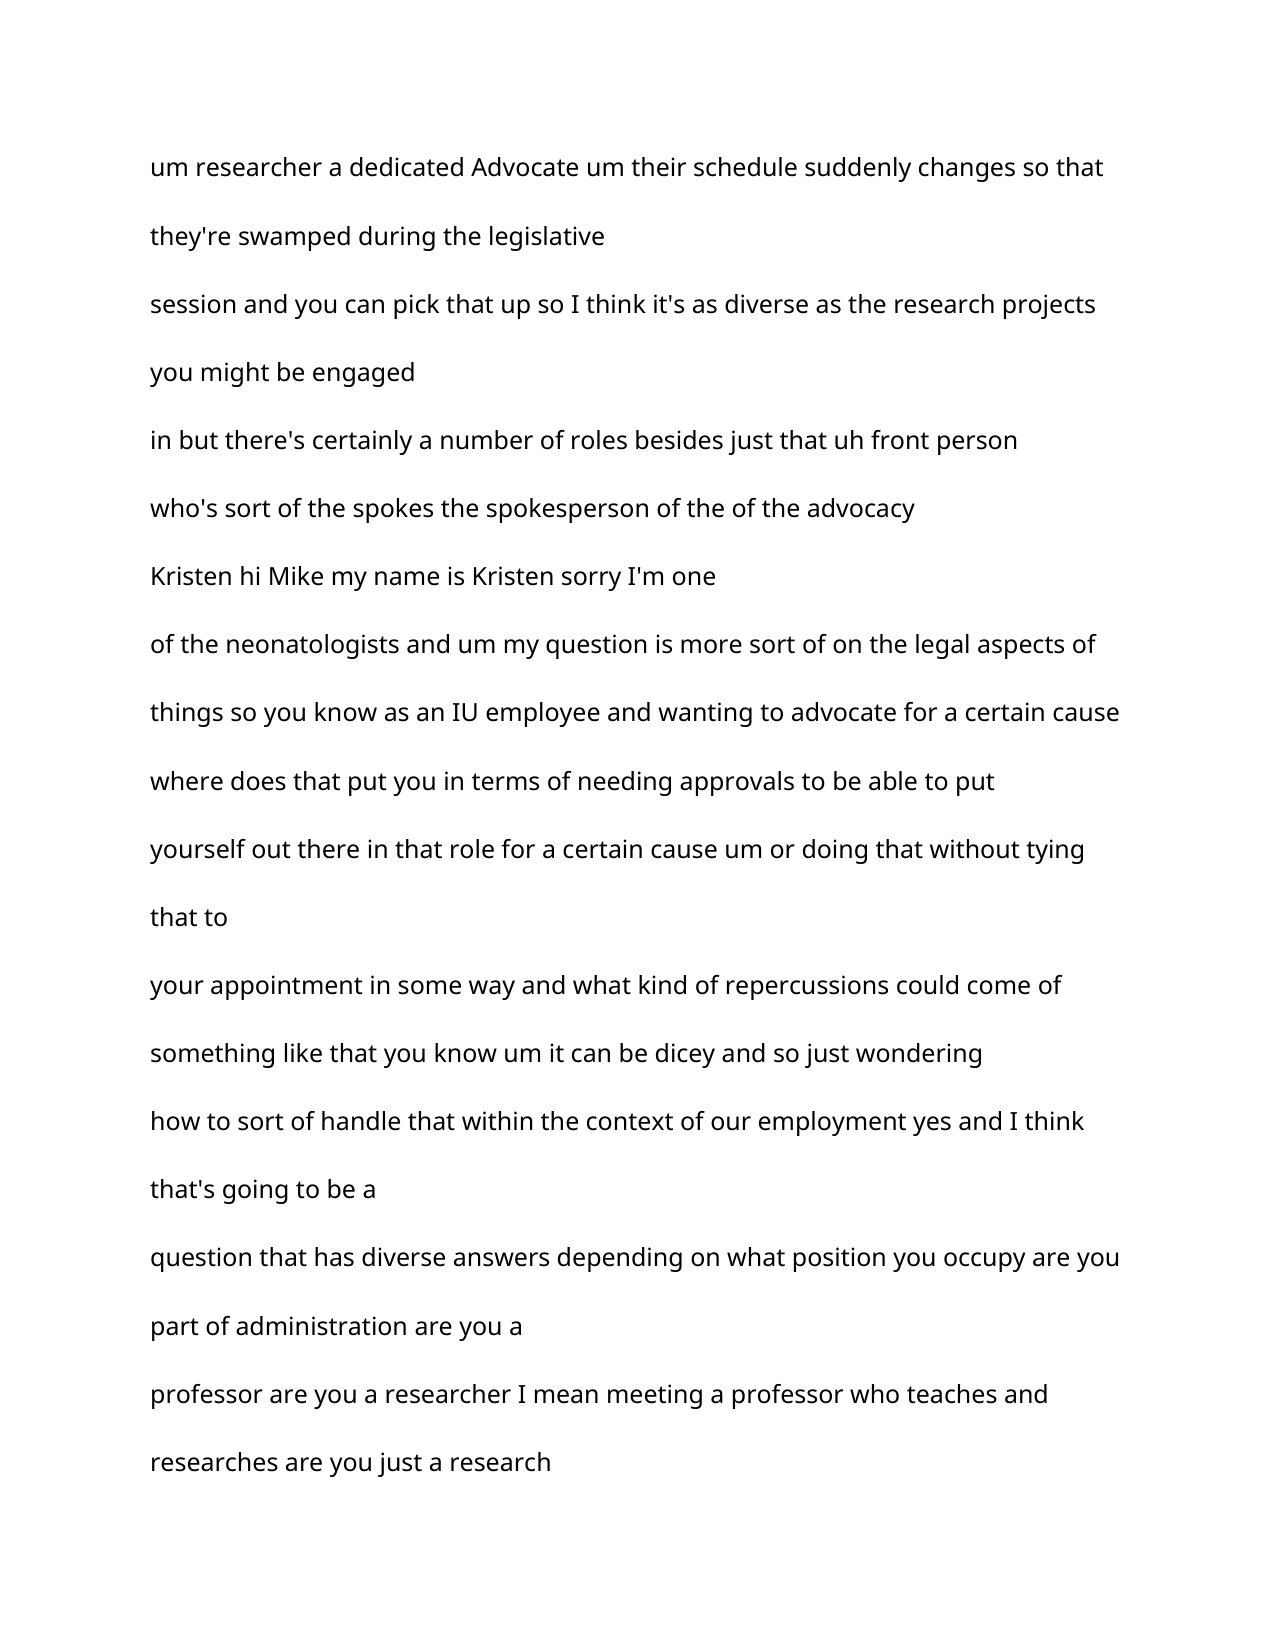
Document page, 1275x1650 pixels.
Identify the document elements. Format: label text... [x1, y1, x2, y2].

text yourself out there in that role for a certain cause um or doing that without tying that to [150, 831, 1125, 933]
text um researcher a dedicated Advocate um their schedule suddenly changes so that they're swamped during the legislative [150, 150, 1125, 252]
text things so you know as an IU employee and wanting to advocate for a certain cause [150, 695, 1125, 729]
text who's sort of the spokes the spokesperson of the of the advocacy [150, 491, 1125, 525]
text professor are you a researcher I mean meeting a professor who teaches and researches are you just a research [150, 1376, 1125, 1478]
text your appointment in some way and what kind of repercussions could come of [150, 967, 1125, 1002]
text where does that put you in terms of needing approvals to be able to put [150, 763, 1125, 797]
text question that has diverse answers depending on what position you occupy are you part of administration are you a [150, 1240, 1125, 1342]
text how to sort of handle that within the context of our employment yes and I think that's going to be a [150, 1104, 1125, 1206]
text in but there's certainly a number of roles besides just that uh front person [150, 422, 1125, 457]
text of the neonatologists and um my question is more sort of on the legal aspects of [150, 627, 1125, 661]
text session and you can pick that up so I think it's as diverse as the research projects you might be engaged [150, 286, 1125, 388]
text something like that you know um it can be dicey and so just wondering [150, 1036, 1125, 1070]
text Kristen hi Mike my name is Kristen sorry I'm one [150, 559, 1125, 593]
